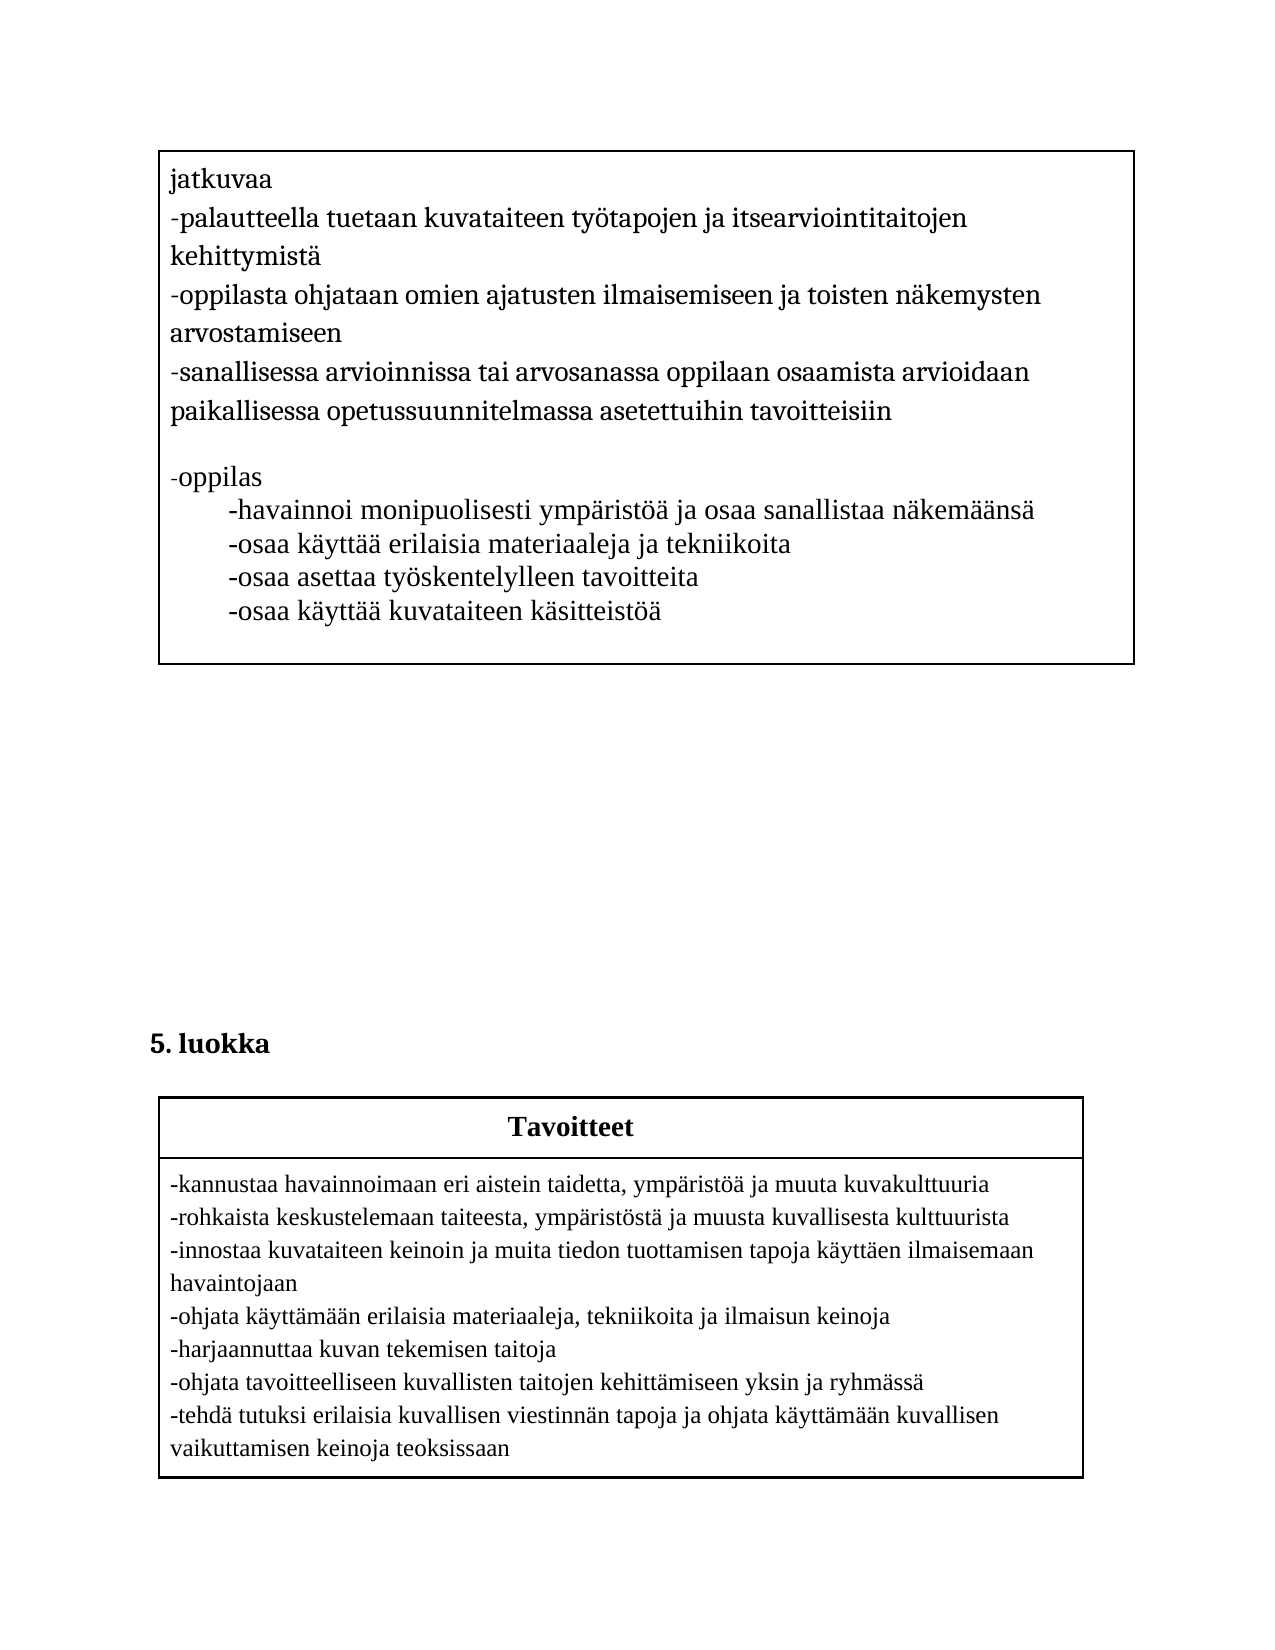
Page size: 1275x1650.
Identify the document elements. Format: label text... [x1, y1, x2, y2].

text 5. luokka [150, 1028, 1125, 1061]
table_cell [160, 1159, 1082, 1476]
table_header Tavoitteet [160, 1099, 1082, 1157]
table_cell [160, 152, 1133, 663]
